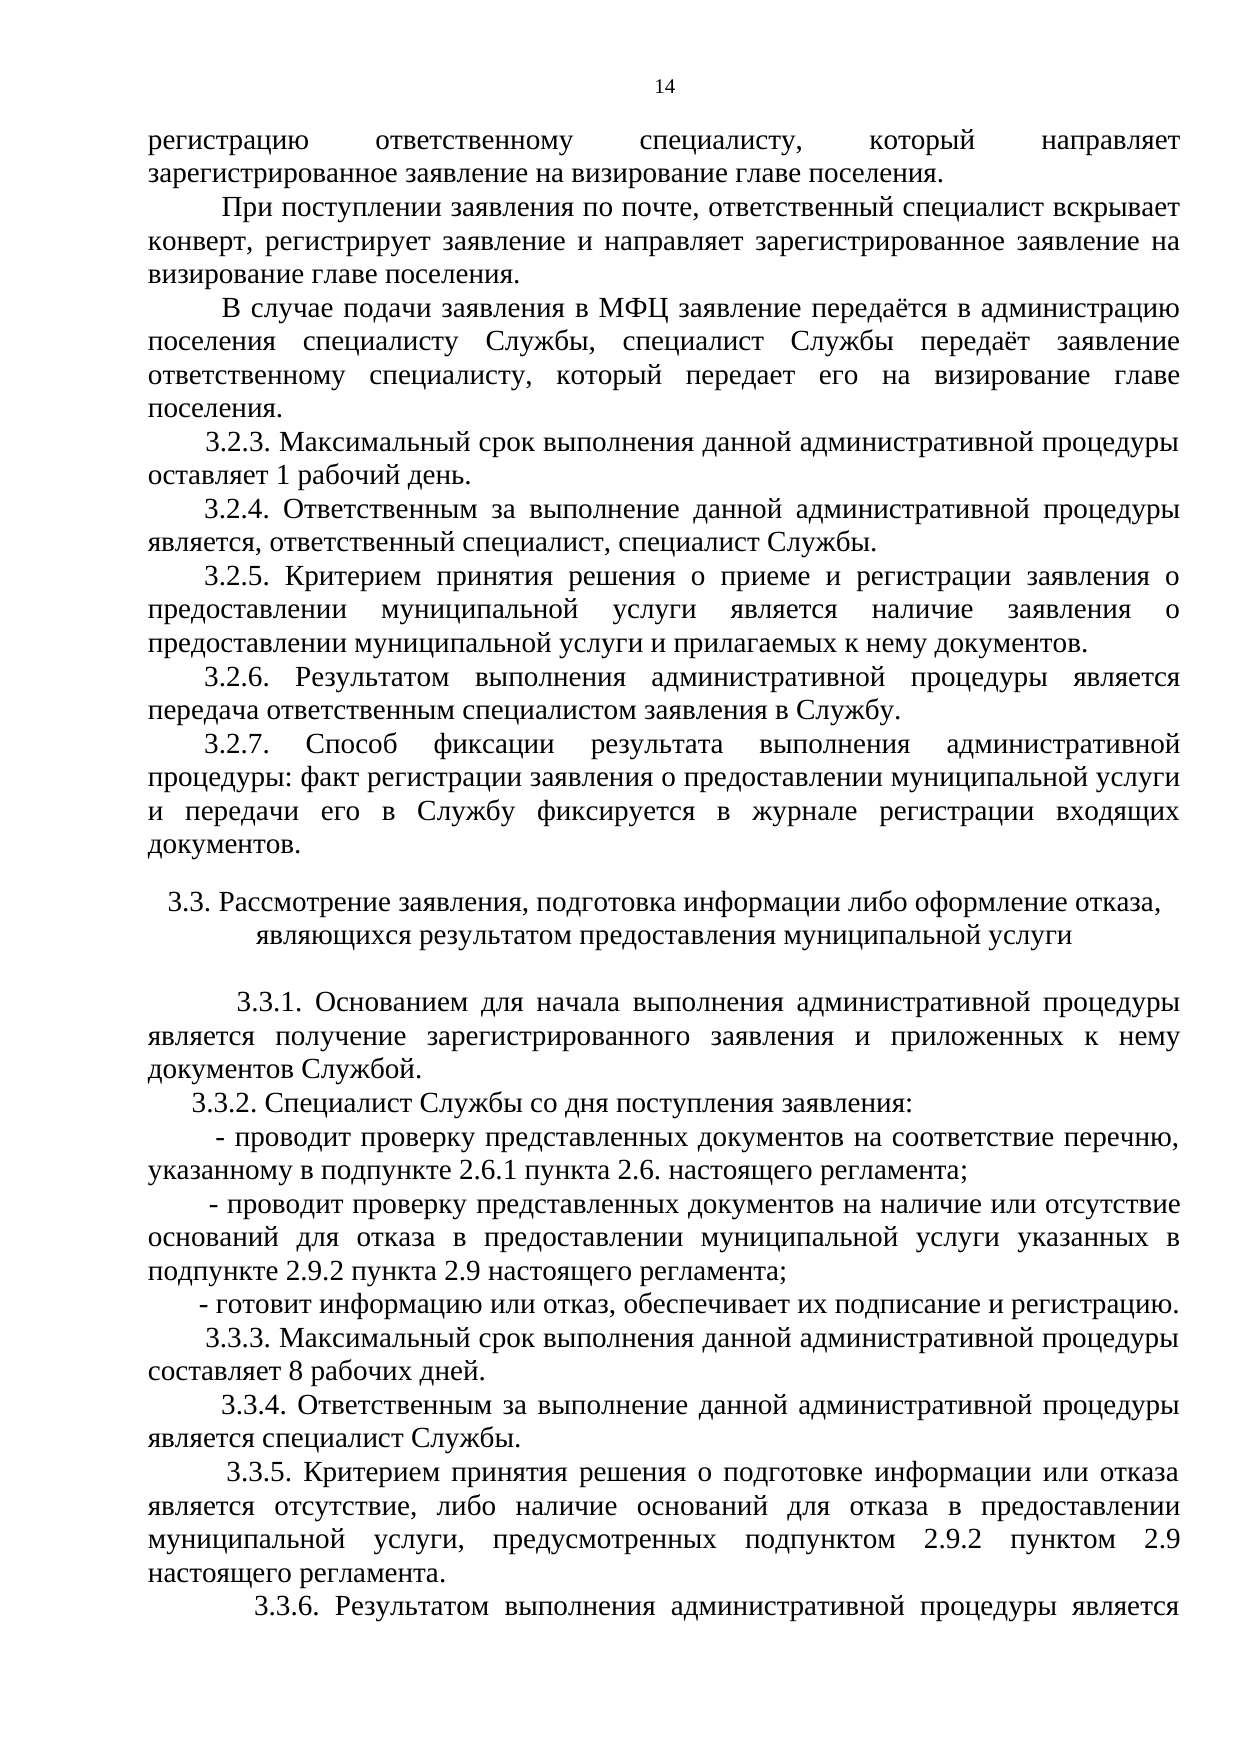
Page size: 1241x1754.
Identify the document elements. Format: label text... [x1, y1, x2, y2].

text 3.3.2. Специалист Службы со дня поступления заявления: [148, 1085, 1181, 1119]
text 3.3.3. Максимальный срок выполнения данной административной процедуры составляет 8 рабочих дней. [148, 1320, 1181, 1387]
text - проводит проверку представленных документов на соответствие перечню, указанному в подпункте 2.6.1 пункта 2.6. настоящего регламента; [148, 1119, 1181, 1186]
text 3.2.5. Критерием принятия решения о приеме и регистрации заявления о предоставлении муниципальной услуги является наличие заявления о предоставлении муниципальной услуги и прилагаемых к нему документов. [148, 558, 1181, 659]
text В случае подачи заявления в МФЦ заявление передаётся в администрацию поселения специалисту Службы, специалист Службы передаёт заявление ответственному специалисту, который передает его на визирование главе поселения. [148, 290, 1181, 424]
text 3.3. Рассмотрение заявления, подготовка информации либо оформление отказа, являющихся результатом предоставления муниципальной услуги [148, 884, 1181, 951]
text 3.3.1. Основанием для начала выполнения административной процедуры является получение зарегистрированного заявления и приложенных к нему документов Службой. [148, 984, 1181, 1085]
text - проводит проверку представленных документов на наличие или отсутствие оснований для отказа в предоставлении муниципальной услуги указанных в подпункте 2.9.2 пункта 2.9 настоящего регламента; [148, 1186, 1181, 1286]
text 3.2.4. Ответственным за выполнение данной административной процедуры является, ответственный специалист, специалист Службы. [148, 491, 1181, 558]
text 3.3.5. Критерием принятия решения о подготовке информации или отказа является отсутствие, либо наличие оснований для отказа в предоставлении муниципальной услуги, предусмотренных подпунктом 2.9.2 пунктом 2.9 настоящего регламента. [148, 1454, 1181, 1588]
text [148, 1588, 1181, 1622]
text 3.3.4. Ответственным за выполнение данной административной процедуры является специалист Службы. [148, 1387, 1181, 1454]
text При поступлении заявления по почте, ответственный специалист вскрывает конверт, регистрирует заявление и направляет зарегистрированное заявление на визирование главе поселения. [148, 189, 1181, 290]
text 3.2.7. Способ фиксации результата выполнения административной процедуры: факт регистрации заявления о предоставлении муниципальной услуги и передачи его в Службу фиксируется в журнале регистрации входящих документов. [148, 726, 1181, 860]
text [148, 122, 1181, 189]
text 3.2.6. Результатом выполнения административной процедуры является передача ответственным специалистом заявления в Службу. [148, 659, 1181, 726]
text 3.2.3. Максимальный срок выполнения данной административной процедуры оставляет 1 рабочий день. [148, 424, 1181, 491]
text - готовит информацию или отказ, обеспечивает их подписание и регистрацию. [148, 1286, 1181, 1320]
